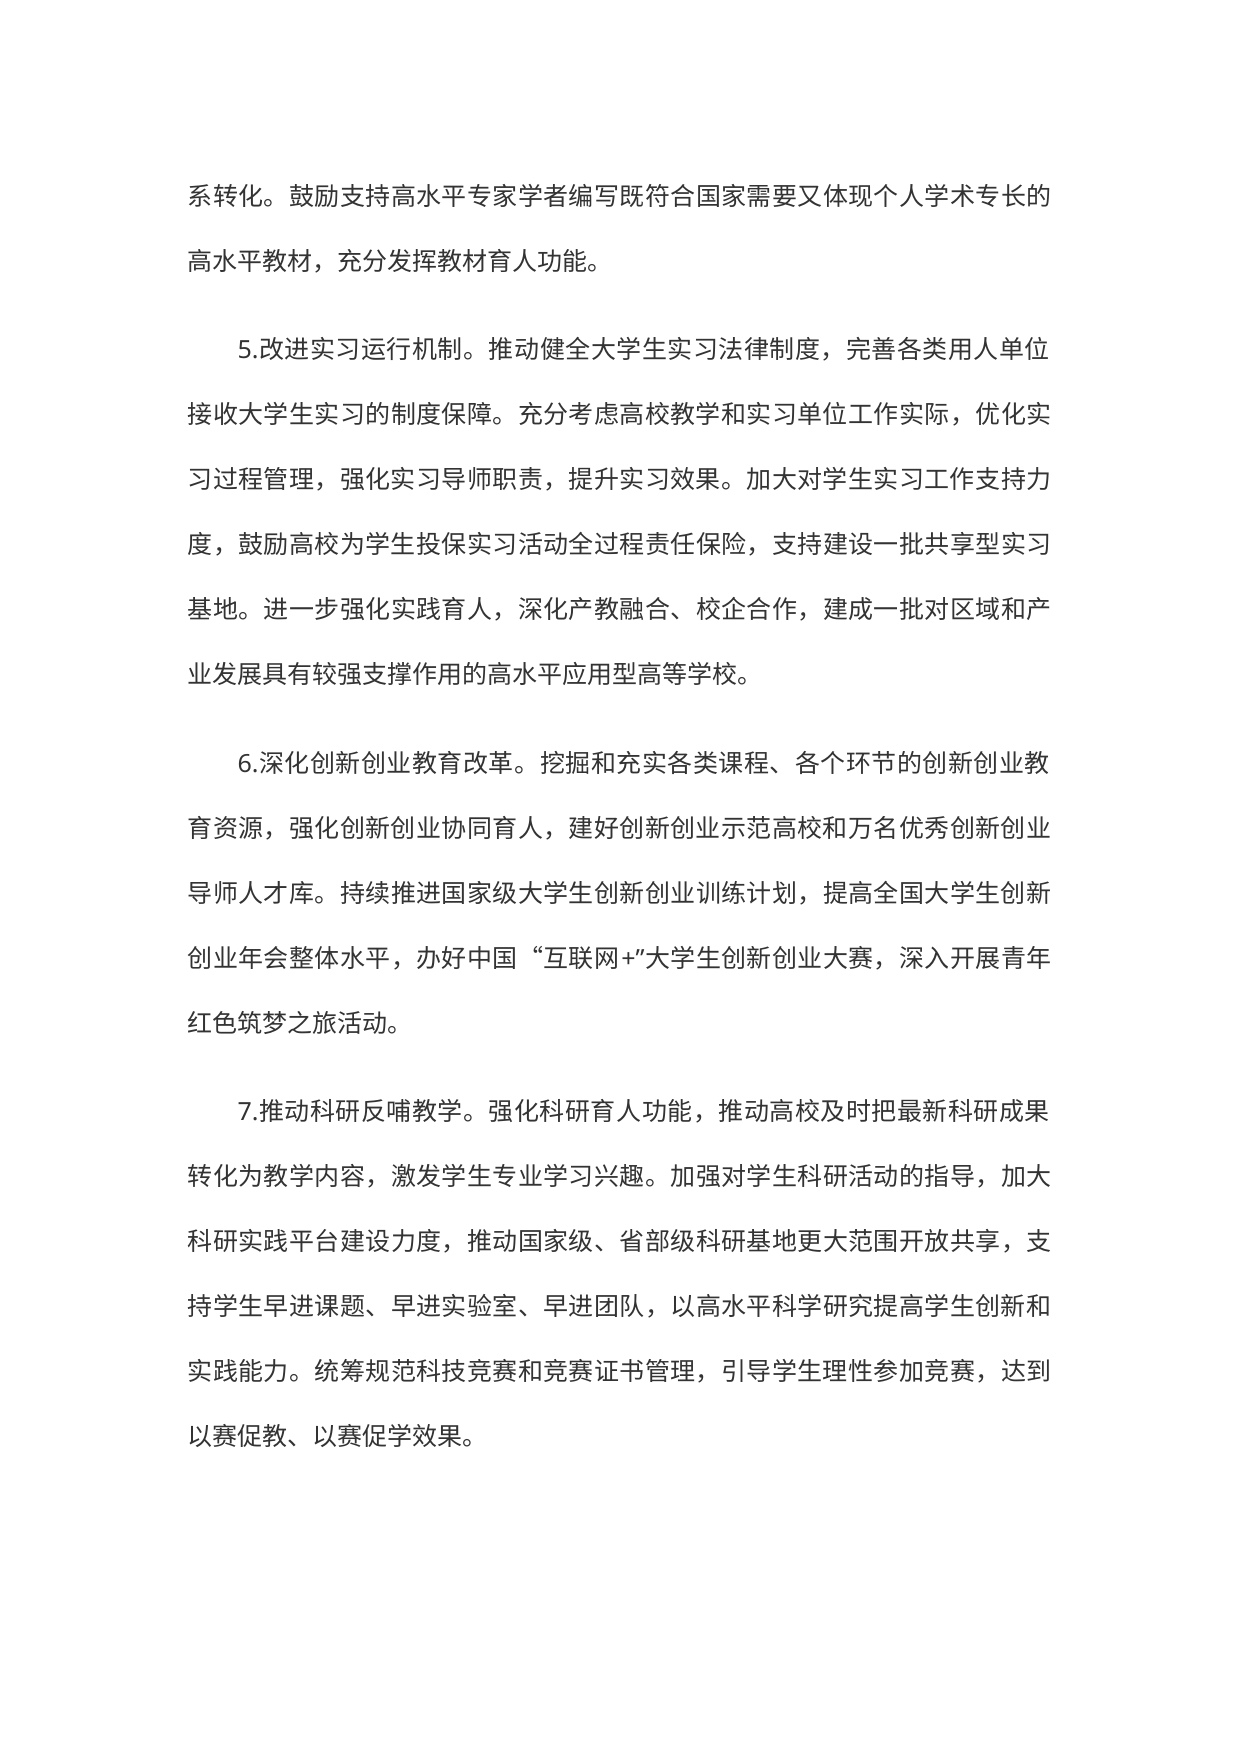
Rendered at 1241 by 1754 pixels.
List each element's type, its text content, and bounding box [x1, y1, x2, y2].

text 5.改进实习运行机制。推动健全大学生实习法律制度，完善各类用人单位接收大学生实习的制度保障。充分考虑高校教学和实习单位工作实际，优化实习过程管理，强化实习导师职责，提升实习效果。加大对学生实习工作支持力度，鼓励高校为学生投保实习活动全过程责任保险，支持建设一批共享型实习基地。进一步强化实践育人，深化产教融合、校企合作，建成一批对区域和产业发展具有较强支撑作用的高水平应用型高等学校。 [187, 315, 1053, 705]
text 7.推动科研反哺教学。强化科研育人功能，推动高校及时把最新科研成果转化为教学内容，激发学生专业学习兴趣。加强对学生科研活动的指导，加大科研实践平台建设力度，推动国家级、省部级科研基地更大范围开放共享，支持学生早进课题、早进实验室、早进团队，以高水平科学研究提高学生创新和实践能力。统筹规范科技竞赛和竞赛证书管理，引导学生理性参加竞赛，达到以赛促教、以赛促学效果。 [187, 1077, 1053, 1467]
text 6.深化创新创业教育改革。挖掘和充实各类课程、各个环节的创新创业教育资源，强化创新创业协同育人，建好创新创业示范高校和万名优秀创新创业导师人才库。持续推进国家级大学生创新创业训练计划，提高全国大学生创新创业年会整体水平，办好中国“互联网+”大学生创新创业大赛，深入开展青年红色筑梦之旅活动。 [187, 729, 1053, 1054]
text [187, 162, 1053, 292]
